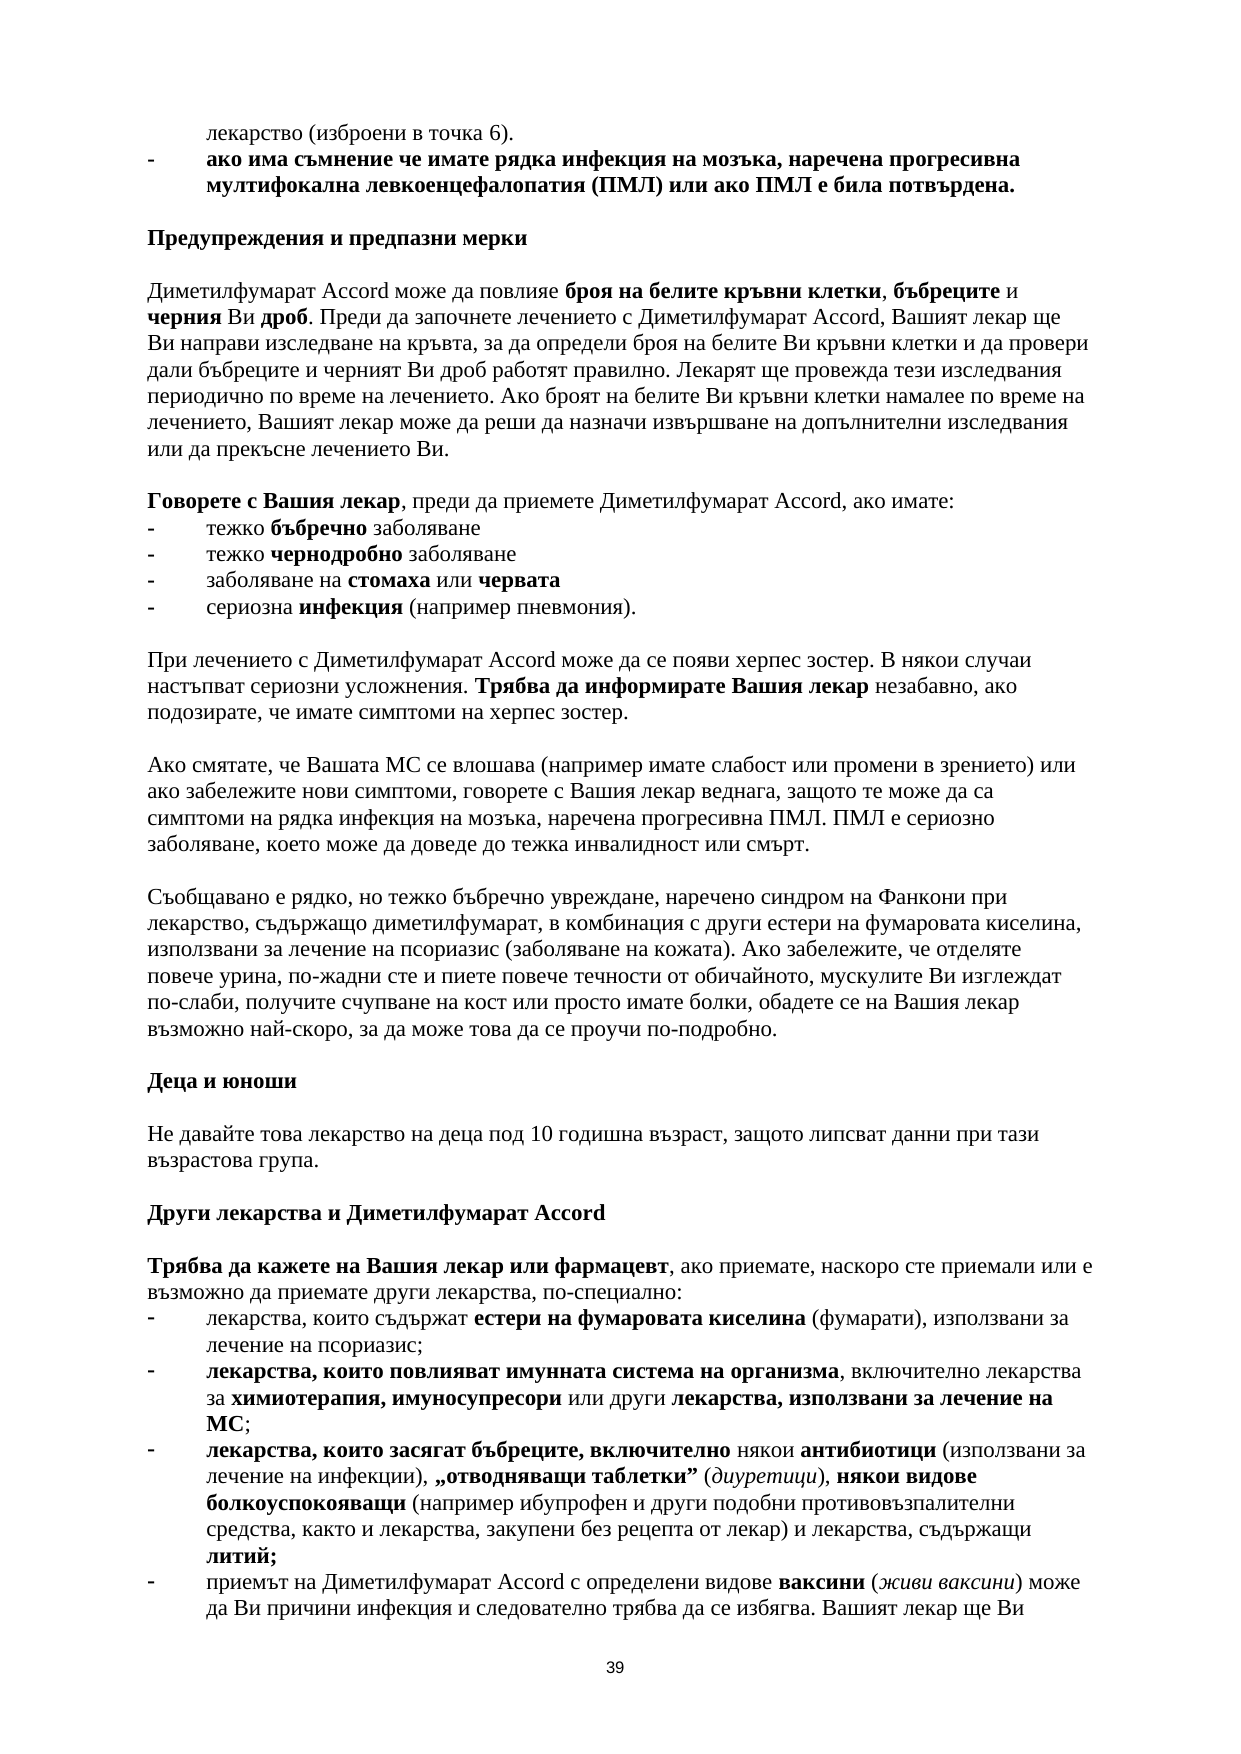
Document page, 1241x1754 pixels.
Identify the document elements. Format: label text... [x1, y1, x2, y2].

text Диметилфумарат Accord може да повлияе броя на белите кръвни клетки, бъбреците и черния Ви дроб. Преди да започнете лечението с Диметилфумарат Accord, Вашият лекар ще Ви направи изследване на кръвта, за да определи броя на белите Ви кръвни клетки и да провери дали бъбреците и черният Ви дроб работят правилно. Лекарят ще провежда тези изследвания периодично по време на лечението. Ако броят на белите Ви кръвни клетки намалее по време на лечението, Вашият лекар може да реши да назначи извършване на допълнителни изследвания или да прекъсне лечението Ви. [147, 277, 1093, 461]
text Други лекарства и Диметилфумарат Accord [147, 1199, 1093, 1225]
list тежко бъбречно заболяване [147, 514, 1093, 540]
list сериозна инфекция (например пневмония). [147, 593, 1093, 619]
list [147, 1568, 1093, 1621]
text Ако смятате, че Вашата МС се влошава (например имате слабост или промени в зрението) или ако забележите нови симптоми, говорете с Вашия лекар веднага, защото те може да са симптоми на рядка инфекция на мозъка, наречена прогресивна ПМЛ. ПМЛ е сериозно заболяване, което може да доведе до тежка инвалидност или смърт. [147, 751, 1093, 856]
text Говорете с Вашия лекар, преди да приемете Диметилфумарат Accord, ако имате: [147, 487, 1093, 514]
text Не давайте това лекарство на деца под 10 годишна възраст, защото липсват данни при тази възрастова група. [147, 1120, 1093, 1173]
text Деца и юноши [147, 1067, 1093, 1094]
text Предупреждения и предпазни мерки [147, 224, 1093, 250]
list лекарства, които съдържат естери на фумаровата киселина (фумарати), използвани за лечение на псориазис; [147, 1304, 1093, 1357]
text Съобщавано е рядко, но тежко бъбречно увреждане, наречено синдром на Фанкони при лекарство, съдържащо диметилфумарат, в комбинация с други естери на фумаровата киселина, използвани за лечение на псориазис (заболяване на кожата). Ако забележите, че отделяте повече урина, по-жадни сте и пиете повече течности от обичайното, мускулите Ви изглеждат по-слаби, получите счупване на кост или просто имате болки, обадете се на Вашия лекар възможно най-скоро, за да може това да се проучи по-подробно. [147, 883, 1093, 1041]
text При лечението с Диметилфумарат Accord може да се появи херпес зостер. В някои случаи настъпват сериозни усложнения. Трябва да информирате Вашия лекар незабавно, ако подозирате, че имате симптоми на херпес зостер. [147, 646, 1093, 725]
list лекарства, които повлияват имунната система на организма, включително лекарства за химиотерапия, имуносупресори или други лекарства, използвани за лечение на МС; [147, 1357, 1093, 1436]
list тежко чернодробно заболяване [147, 540, 1093, 567]
text Трябва да кажете на Вашия лекар или фармацевт, ако приемате, наскоро сте приемали или е възможно да приемате други лекарства, по-специално: [147, 1252, 1093, 1304]
list заболяване на стомаха или червата [147, 567, 1093, 593]
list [147, 118, 1093, 145]
list лекарства, които засягат бъбреците, включително някои антибиотици (използвани за лечение на инфекции), „отводняващи таблетки” (диуретици), някои видове болкоуспокояващи (например ибупрофен и други подобни противовъзпалителни средства, както и лекарства, закупени без рецепта от лекар) и лекарства, съдържащи литий; [147, 1436, 1093, 1568]
list ако има съмнение че имате рядка инфекция на мозъка, наречена прогресивна мултифокална левкоенцефалопатия (ПМЛ) или ако ПМЛ е била потвърдена. [147, 145, 1093, 198]
